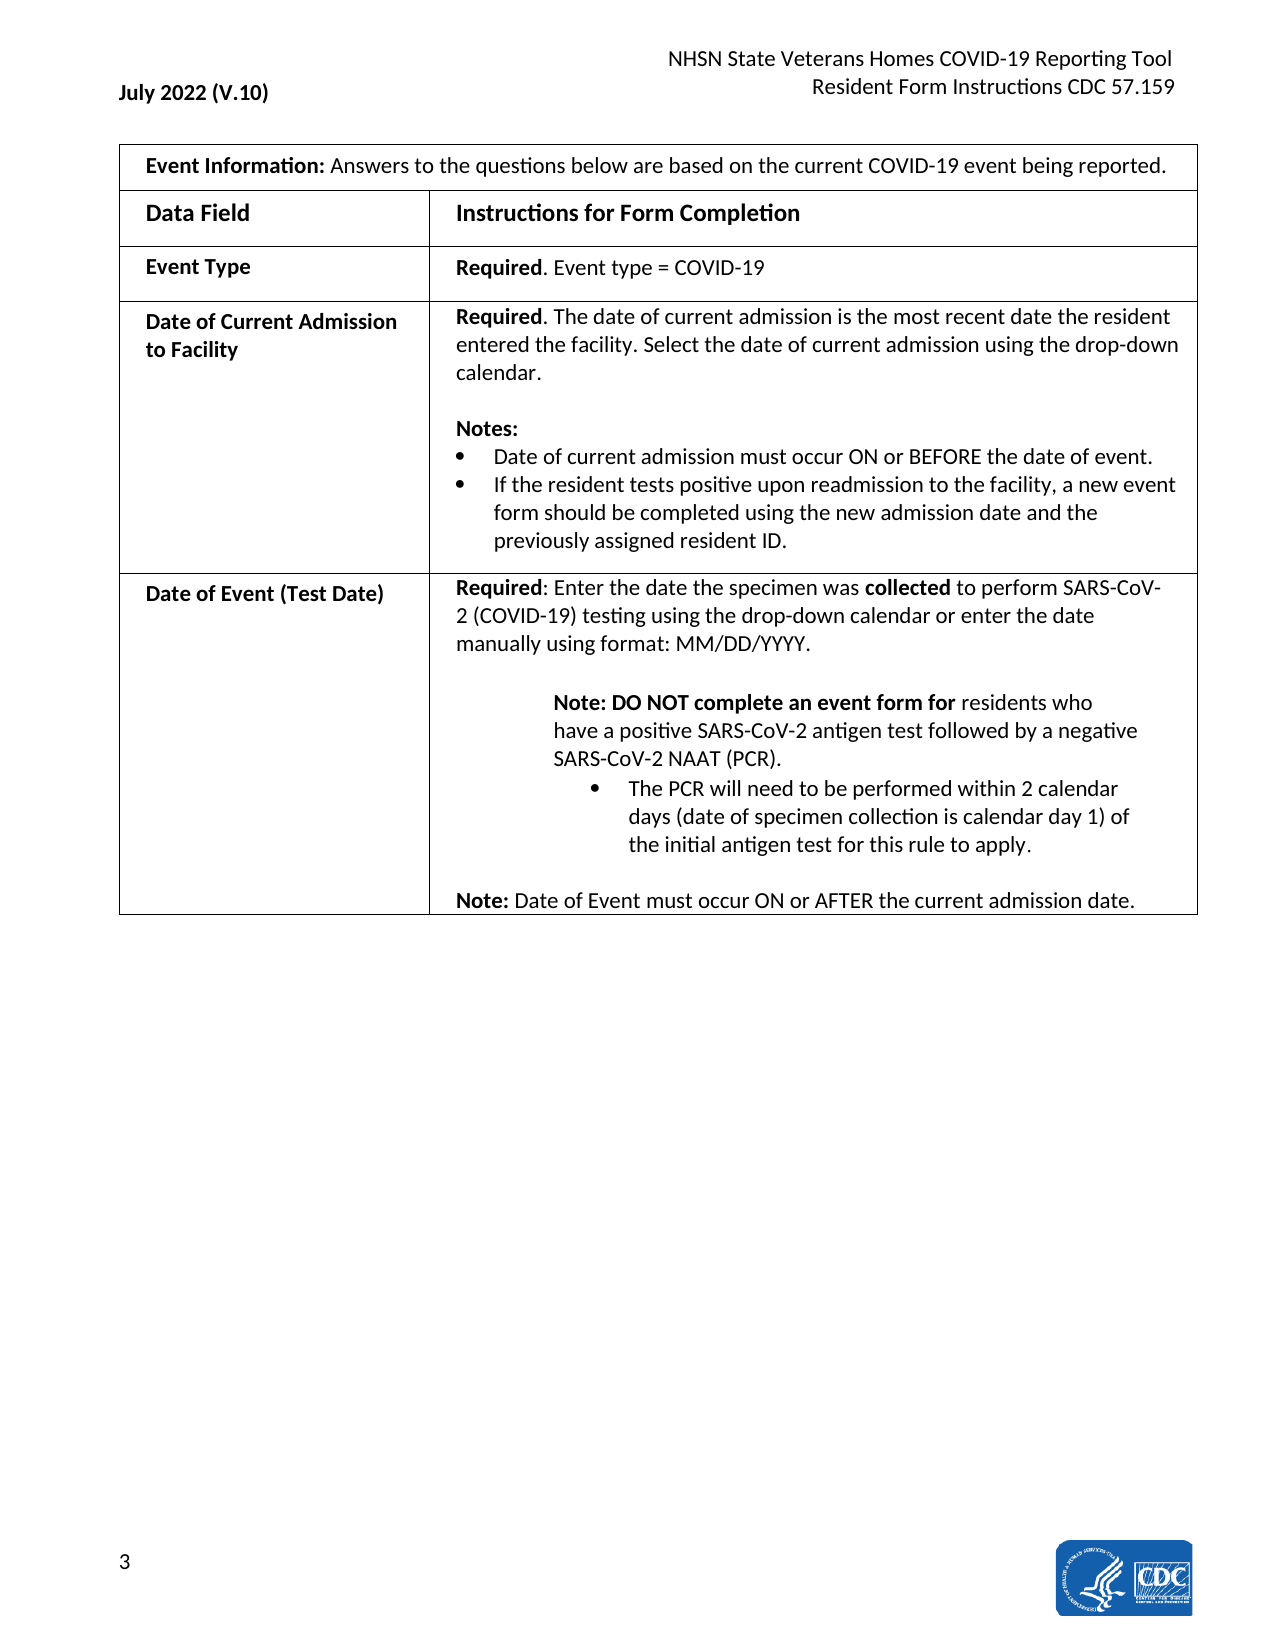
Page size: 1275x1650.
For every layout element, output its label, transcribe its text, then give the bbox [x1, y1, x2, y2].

table_cell Instructions for Form Completion [430, 191, 1197, 246]
table_cell Date of Event (Test Date) [120, 574, 429, 914]
table_cell Required. Event type = COVID-19 [430, 247, 1197, 301]
table_cell Date of Current Admission to Facility [120, 302, 429, 572]
table_cell Data Field [120, 191, 429, 246]
picture [1055, 1540, 1192, 1615]
table_cell Required: Enter the date the specimen was collected to perform SARS-CoV-2 (COVID-19) testing using the drop-down calendar or enter the date manually using format: MM/DD/YYYY. Note: DO NOT complete an event form for residents who have a positive SARS-CoV-2 antigen test followed by a negative SARS-CoV-2 NAAT (PCR). The PCR will need to be performed within 2 calendar days (date of specimen collection is calendar day 1) of the initial antigen test for this rule to apply. Note: Date of Event must occur ON or AFTER the current admission date. [430, 574, 1197, 914]
table_header Event Information: Answers to the questions below are based on the current COVID-19 event being reported. [120, 145, 1197, 190]
table_cell Required. The date of current admission is the most recent date the resident entered the facility. Select the date of current admission using the drop-down calendar. Notes: Date of current admission must occur ON or BEFORE the date of event. If the resident tests positive upon readmission to the facility, a new event form should be completed using the new admission date and the previously assigned resident ID. [430, 302, 1197, 572]
table_cell Event Type [120, 247, 429, 301]
